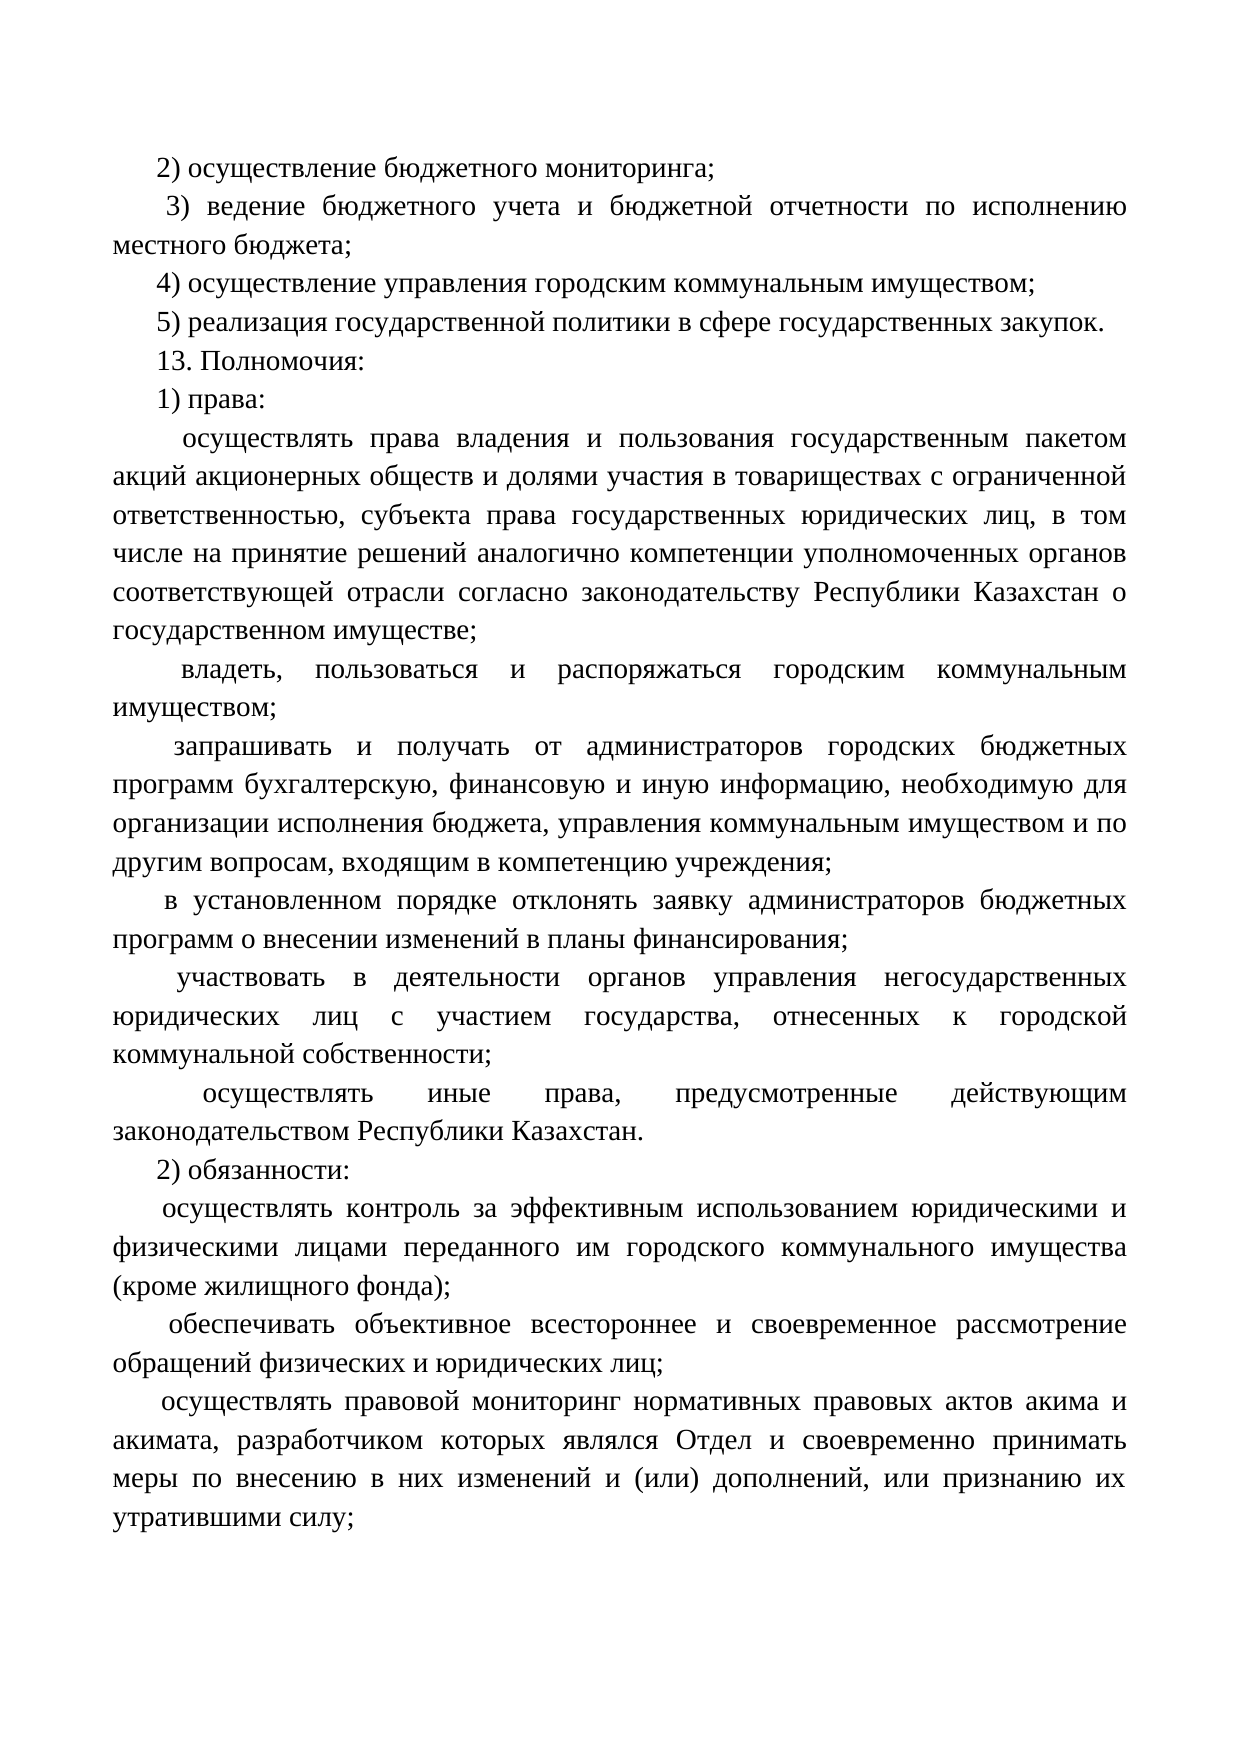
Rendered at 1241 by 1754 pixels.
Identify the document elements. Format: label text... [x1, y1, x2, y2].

text 5) реализация государственной политики в сфере государственных закупок. [112, 304, 1128, 338]
text 2) обязанности: [112, 1152, 1128, 1186]
text осуществлять правовой мониторинг нормативных правовых актов акима и акимата, разработчиком которых являлся Отдел и своевременно принимать меры по внесению в них изменений и (или) дополнений, или признанию их утратившими силу; [112, 1383, 1128, 1532]
text осуществлять иные права, предусмотренные действующим законодательством Республики Казахстан. [112, 1075, 1128, 1147]
text обеспечивать объективное всестороннее и своевременное рассмотрение обращений физических и юридических лиц; [112, 1306, 1128, 1378]
text в установленном порядке отклонять заявку администраторов бюджетных программ о внесении изменений в планы финансирования; [112, 882, 1128, 954]
text 4) осуществление управления городским коммунальным имуществом; [112, 266, 1128, 299]
text осуществлять права владения и пользования государственным пакетом акций акционерных обществ и долями участия в товариществах с ограниченной ответственностью, субъекта права государственных юридических лиц, в том числе на принятие решений аналогично компетенции уполномоченных органов соответствующей отрасли согласно законодательству Республики Казахстан о государственном имуществе; [112, 420, 1128, 646]
text 2) осуществление бюджетного мониторинга; [112, 150, 1128, 183]
text 13. Полномочия: [112, 343, 1128, 376]
text запрашивать и получать от администраторов городских бюджетных программ бухгалтерскую, финансовую и иную информацию, необходимую для организации исполнения бюджета, управления коммунальным имуществом и по другим вопросам, входящим в компетенцию учреждения; [112, 728, 1128, 877]
text осуществлять контроль за эффективным использованием юридическими и физическими лицами переданного им городского коммунального имущества (кроме жилищного фонда); [112, 1191, 1128, 1301]
text 1) права: [112, 381, 1128, 415]
text участвовать в деятельности органов управления негосударственных юридических лиц с участием государства, отнесенных к городской коммунальной собственности; [112, 959, 1128, 1070]
text 3) ведение бюджетного учета и бюджетной отчетности по исполнению местного бюджета; [112, 188, 1128, 261]
text владеть, пользоваться и распоряжаться городским коммунальным имуществом; [112, 651, 1128, 723]
